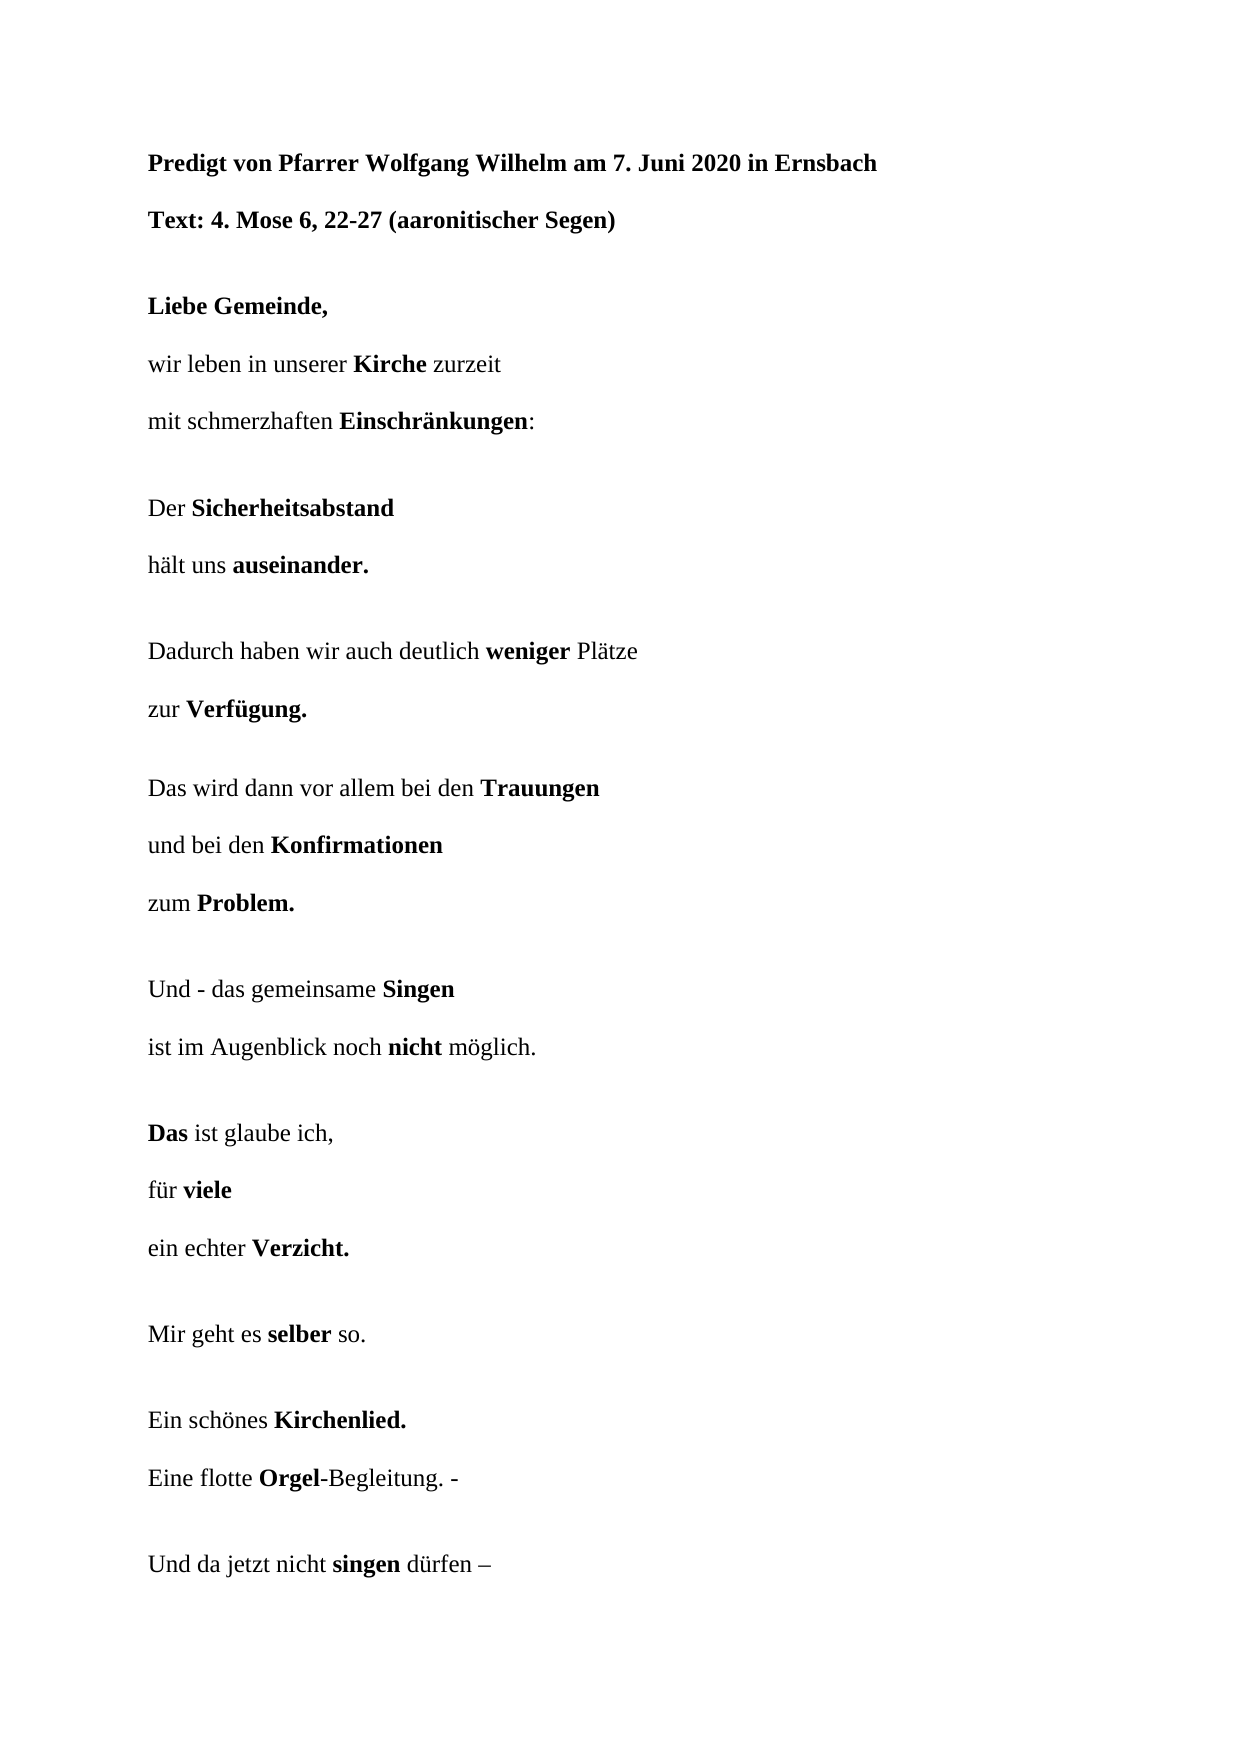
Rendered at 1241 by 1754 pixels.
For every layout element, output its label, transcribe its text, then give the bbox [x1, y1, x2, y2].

text Und - das gemeinsame Singen [148, 974, 1093, 1003]
text Das wird dann vor allem bei den Trauungen [148, 773, 1093, 802]
text ist im Augenblick noch nicht möglich. [148, 1032, 1093, 1060]
text Mir geht es selber so. [148, 1319, 1093, 1348]
text hält uns auseinander. [148, 550, 1093, 579]
text Predigt von Pfarrer Wolfgang Wilhelm am 7. Juni 2020 in Ernsbach [148, 148, 1093, 176]
text Text: 4. Mose 6, 22-27 (aaronitischer Segen) [148, 205, 1093, 234]
text Und da jetzt nicht singen dürfen – [148, 1549, 1093, 1578]
text zur Verfügung. [148, 694, 1093, 723]
text Ein schönes Kirchenlied. [148, 1405, 1093, 1434]
text Der Sicherheitsabstand [148, 493, 1093, 521]
text zum Problem. [148, 888, 1093, 917]
text ein echter Verzicht. [148, 1233, 1093, 1262]
text wir leben in unserer Kirche zurzeit [148, 349, 1093, 378]
text für viele [148, 1175, 1093, 1204]
text Eine flotte Orgel-Begleitung. - [148, 1463, 1093, 1492]
text Liebe Gemeinde, [148, 291, 1093, 320]
text und bei den Konfirmationen [148, 830, 1093, 859]
text Das ist glaube ich, [148, 1118, 1093, 1147]
text mit schmerzhaften Einschränkungen: [148, 406, 1093, 435]
text Dadurch haben wir auch deutlich weniger Plätze [148, 636, 1093, 665]
